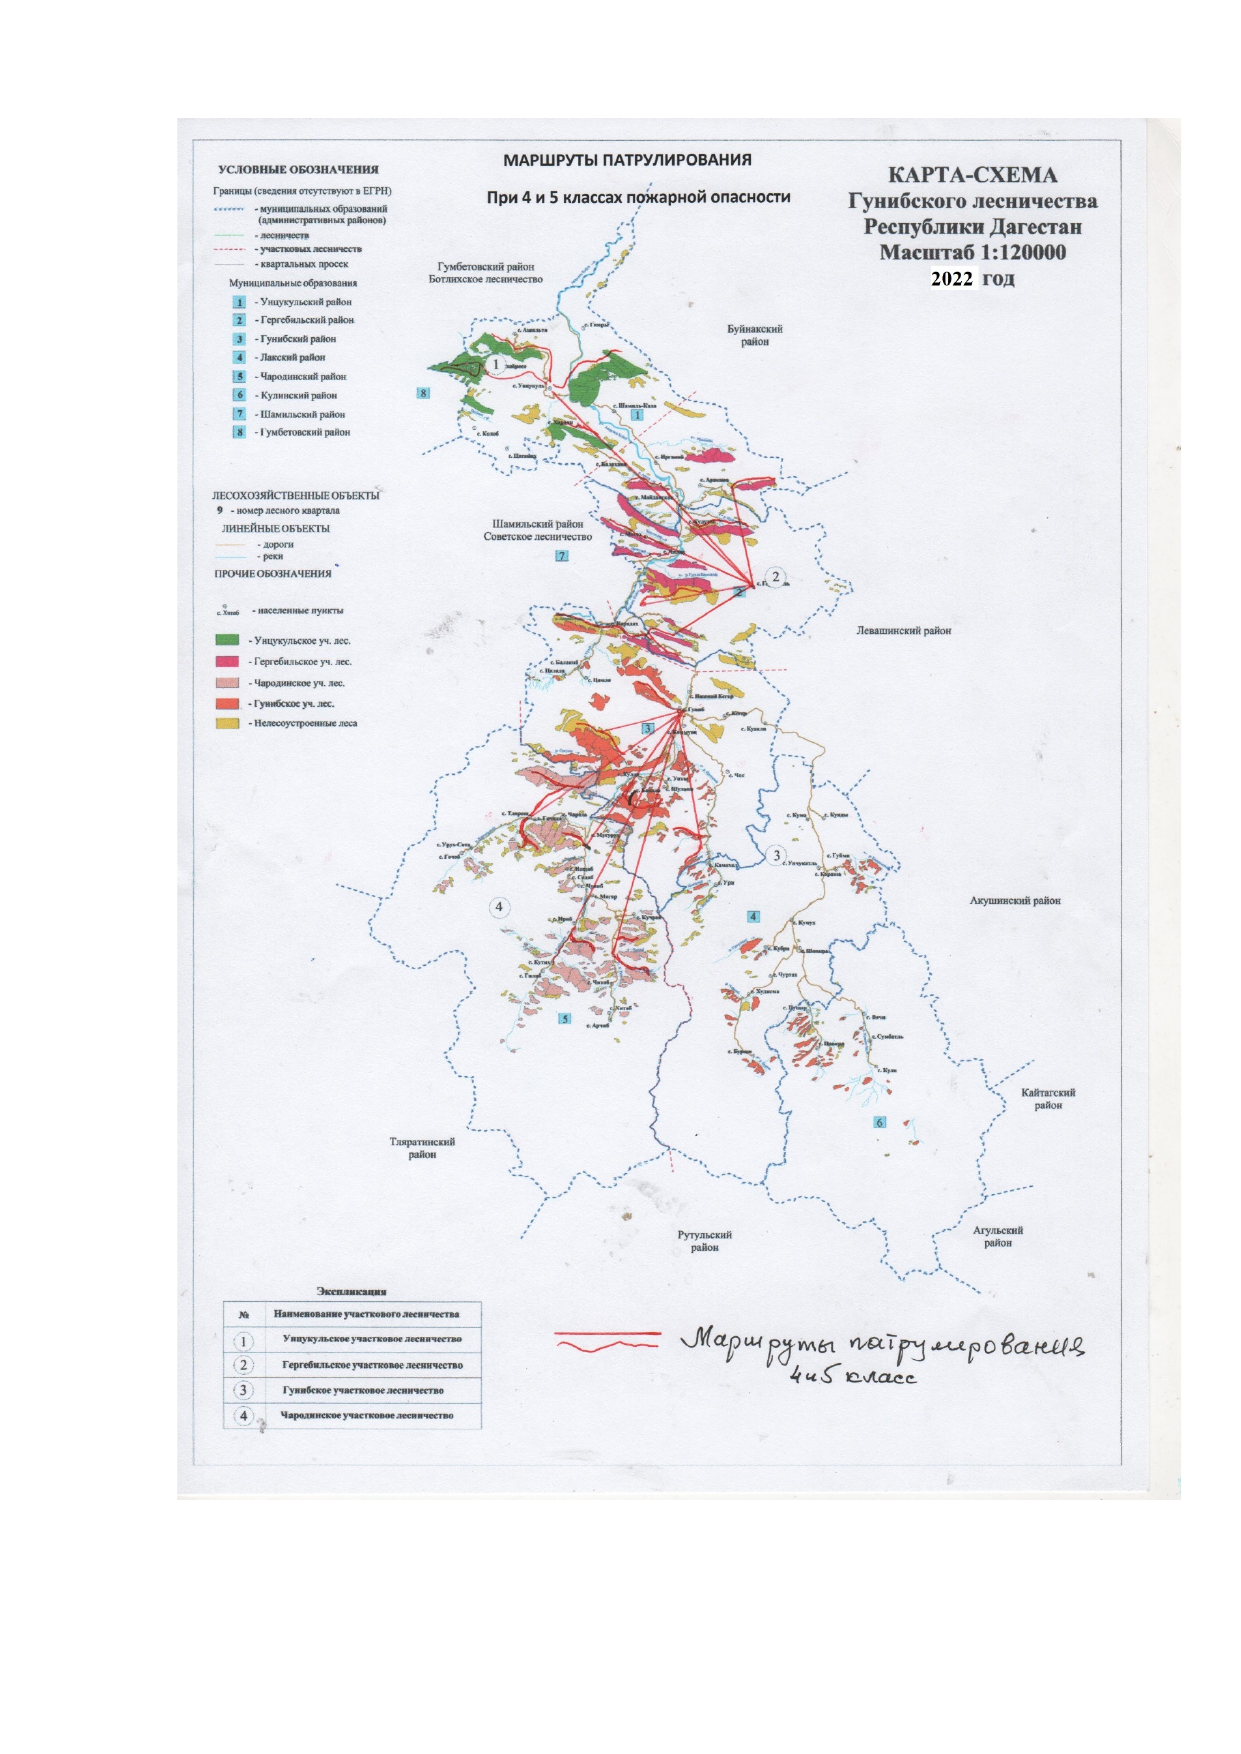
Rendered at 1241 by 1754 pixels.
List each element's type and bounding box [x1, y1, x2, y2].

picture [177, 118, 1182, 1500]
